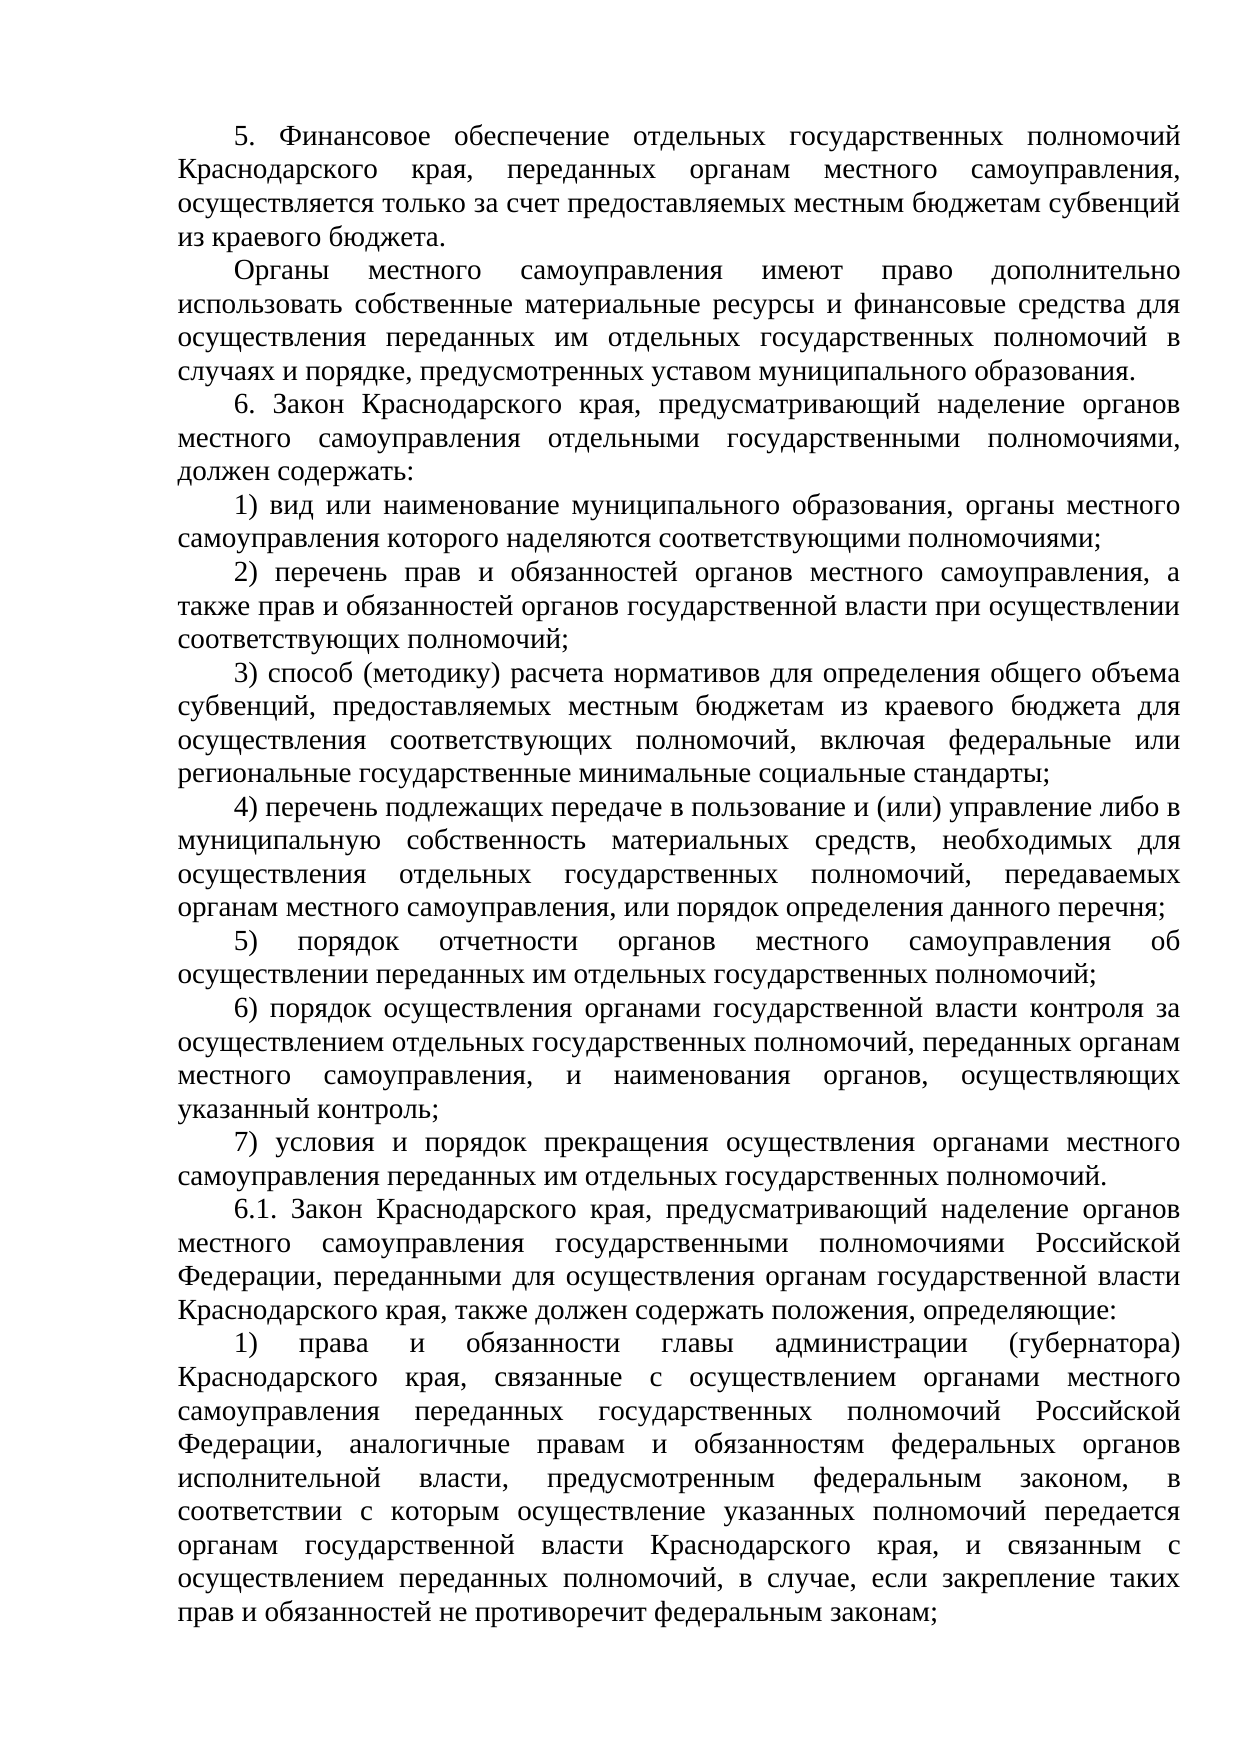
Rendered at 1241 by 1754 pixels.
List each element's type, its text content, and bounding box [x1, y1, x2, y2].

text 5. Финансовое обеспечение отдельных государственных полномочий Краснодарского края, переданных органам местного самоуправления, осуществляется только за счет предоставляемых местным бюджетам субвенций из краевого бюджета. [177, 118, 1181, 252]
text 2) перечень прав и обязанностей органов местного самоуправления, а также прав и обязанностей органов государственной власти при осуществлении соответствующих полномочий; [177, 554, 1181, 655]
text 6. Закон Краснодарского края, предусматривающий наделение органов местного самоуправления отдельными государственными полномочиями, должен содержать: [177, 386, 1181, 487]
text 7) условия и порядок прекращения осуществления органами местного самоуправления переданных им отдельных государственных полномочий. [177, 1124, 1181, 1191]
text 4) перечень подлежащих передаче в пользование и (или) управление либо в муниципальную собственность материальных средств, необходимых для осуществления отдельных государственных полномочий, передаваемых органам местного самоуправления, или порядок определения данного перечня; [177, 789, 1181, 923]
text 6.1. Закон Краснодарского края, предусматривающий наделение органов местного самоуправления государственными полномочиями Российской Федерации, переданными для осуществления органам государственной власти Краснодарского края, также должен содержать положения, определяющие: [177, 1191, 1181, 1326]
text 5) порядок отчетности органов местного самоуправления об осуществлении переданных им отдельных государственных полномочий; [177, 923, 1181, 990]
text 1) права и обязанности главы администрации (губернатора) Краснодарского края, связанные с осуществлением органами местного самоуправления переданных государственных полномочий Российской Федерации, аналогичные правам и обязанностям федеральных органов исполнительной власти, предусмотренным федеральным законом, в соответствии с которым осуществление указанных полномочий передается органам государственной власти Краснодарского края, и связанным с осуществлением переданных полномочий, в случае, если закрепление таких прав и обязанностей не противоречит федеральным законам; [177, 1326, 1181, 1627]
text Органы местного самоуправления имеют право дополнительно использовать собственные материальные ресурсы и финансовые средства для осуществления переданных им отдельных государственных полномочий в случаях и порядке, предусмотренных уставом муниципального образования. [177, 252, 1181, 386]
text 6) порядок осуществления органами государственной власти контроля за осуществлением отдельных государственных полномочий, переданных органам местного самоуправления, и наименования органов, осуществляющих указанный контроль; [177, 990, 1181, 1124]
text 3) способ (методику) расчета нормативов для определения общего объема субвенций, предоставляемых местным бюджетам из краевого бюджета для осуществления соответствующих полномочий, включая федеральные или региональные государственные минимальные социальные стандарты; [177, 655, 1181, 789]
text 1) вид или наименование муниципального образования, органы местного самоуправления которого наделяются соответствующими полномочиями; [177, 487, 1181, 554]
